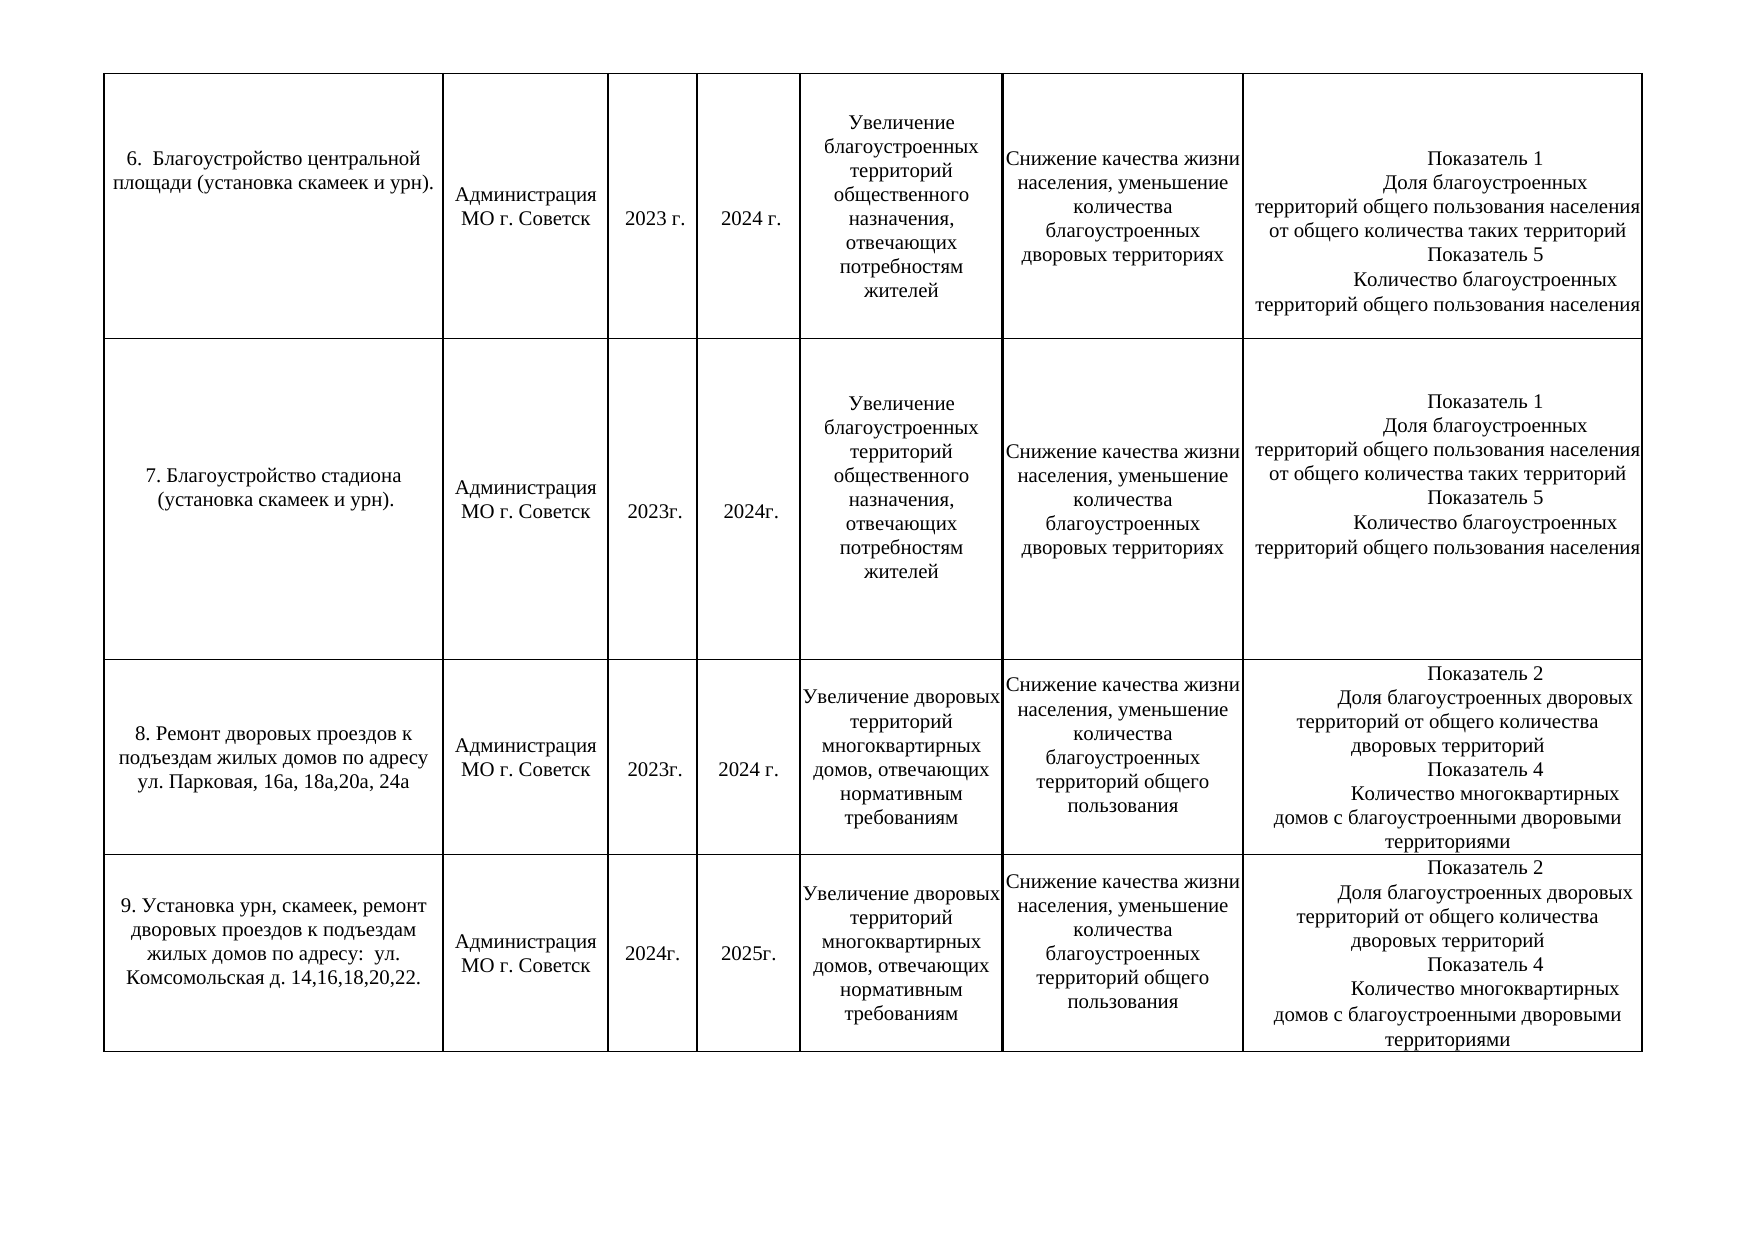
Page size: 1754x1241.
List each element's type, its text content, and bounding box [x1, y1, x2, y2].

table_cell 2025г. [698, 855, 799, 1051]
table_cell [1004, 855, 1242, 1051]
table_cell [1643, 73, 1647, 853]
table_cell [1643, 854, 1647, 1051]
table_cell 2023 г. [609, 74, 696, 338]
table_cell 2024 г. [698, 660, 799, 853]
table_cell Администрация МО г. Советск [444, 660, 607, 853]
table_cell Снижение качества жизни населения, уменьшение количества благоустроенных дворовых территориях [1004, 74, 1242, 338]
table_cell 2023г. [609, 339, 696, 659]
table_cell 9. Установка урн, скамеек, ремонт дворовых проездов к подъездам жилых домов по адресу: ул. Комсомольская д. 14,16,18,20,22. [105, 855, 442, 1051]
table_cell Увеличение дворовых территорий многоквартирных домов, отвечающих нормативным требованиям [801, 660, 1001, 853]
table_cell 2024 г. [698, 74, 799, 338]
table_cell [801, 855, 1001, 1051]
table_cell 8. Ремонт дворовых проездов к подъездам жилых домов по адресу ул. Парковая, 16а, 18а,20а, 24а [105, 660, 442, 853]
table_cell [1244, 855, 1641, 1051]
table_cell Увеличение благоустроенных территорий общественного назначения, отвечающих потребностям жителей [801, 74, 1001, 338]
table_cell 2023г. [609, 660, 696, 853]
table_cell 2024г. [698, 339, 799, 659]
table_cell 6. Благоустройство центральной площади (установка скамеек и урн). [105, 74, 442, 338]
table_cell Показатель 1 Доля благоустроенных территорий общего пользования населения от общего количества таких территорий Показатель 5 Количество благоустроенных территорий общего пользования населения [1244, 74, 1641, 338]
table_cell Показатель 1 Доля благоустроенных территорий общего пользования населения от общего количества таких территорий Показатель 5 Количество благоустроенных территорий общего пользования населения [1244, 339, 1641, 659]
table_cell Увеличение благоустроенных территорий общественного назначения, отвечающих потребностям жителей [801, 339, 1001, 659]
table_cell 2024г. [609, 855, 696, 1051]
table_cell Снижение качества жизни населения, уменьшение количества благоустроенных территорий общего пользования [1004, 660, 1242, 853]
table_cell Администрация МО г. Советск [444, 339, 607, 659]
table_cell 7. Благоустройство стадиона (установка скамеек и урн). [105, 339, 442, 659]
table_cell Администрация МО г. Советск [444, 74, 607, 338]
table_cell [444, 855, 607, 1051]
table_cell Снижение качества жизни населения, уменьшение количества благоустроенных дворовых территориях [1004, 339, 1242, 659]
